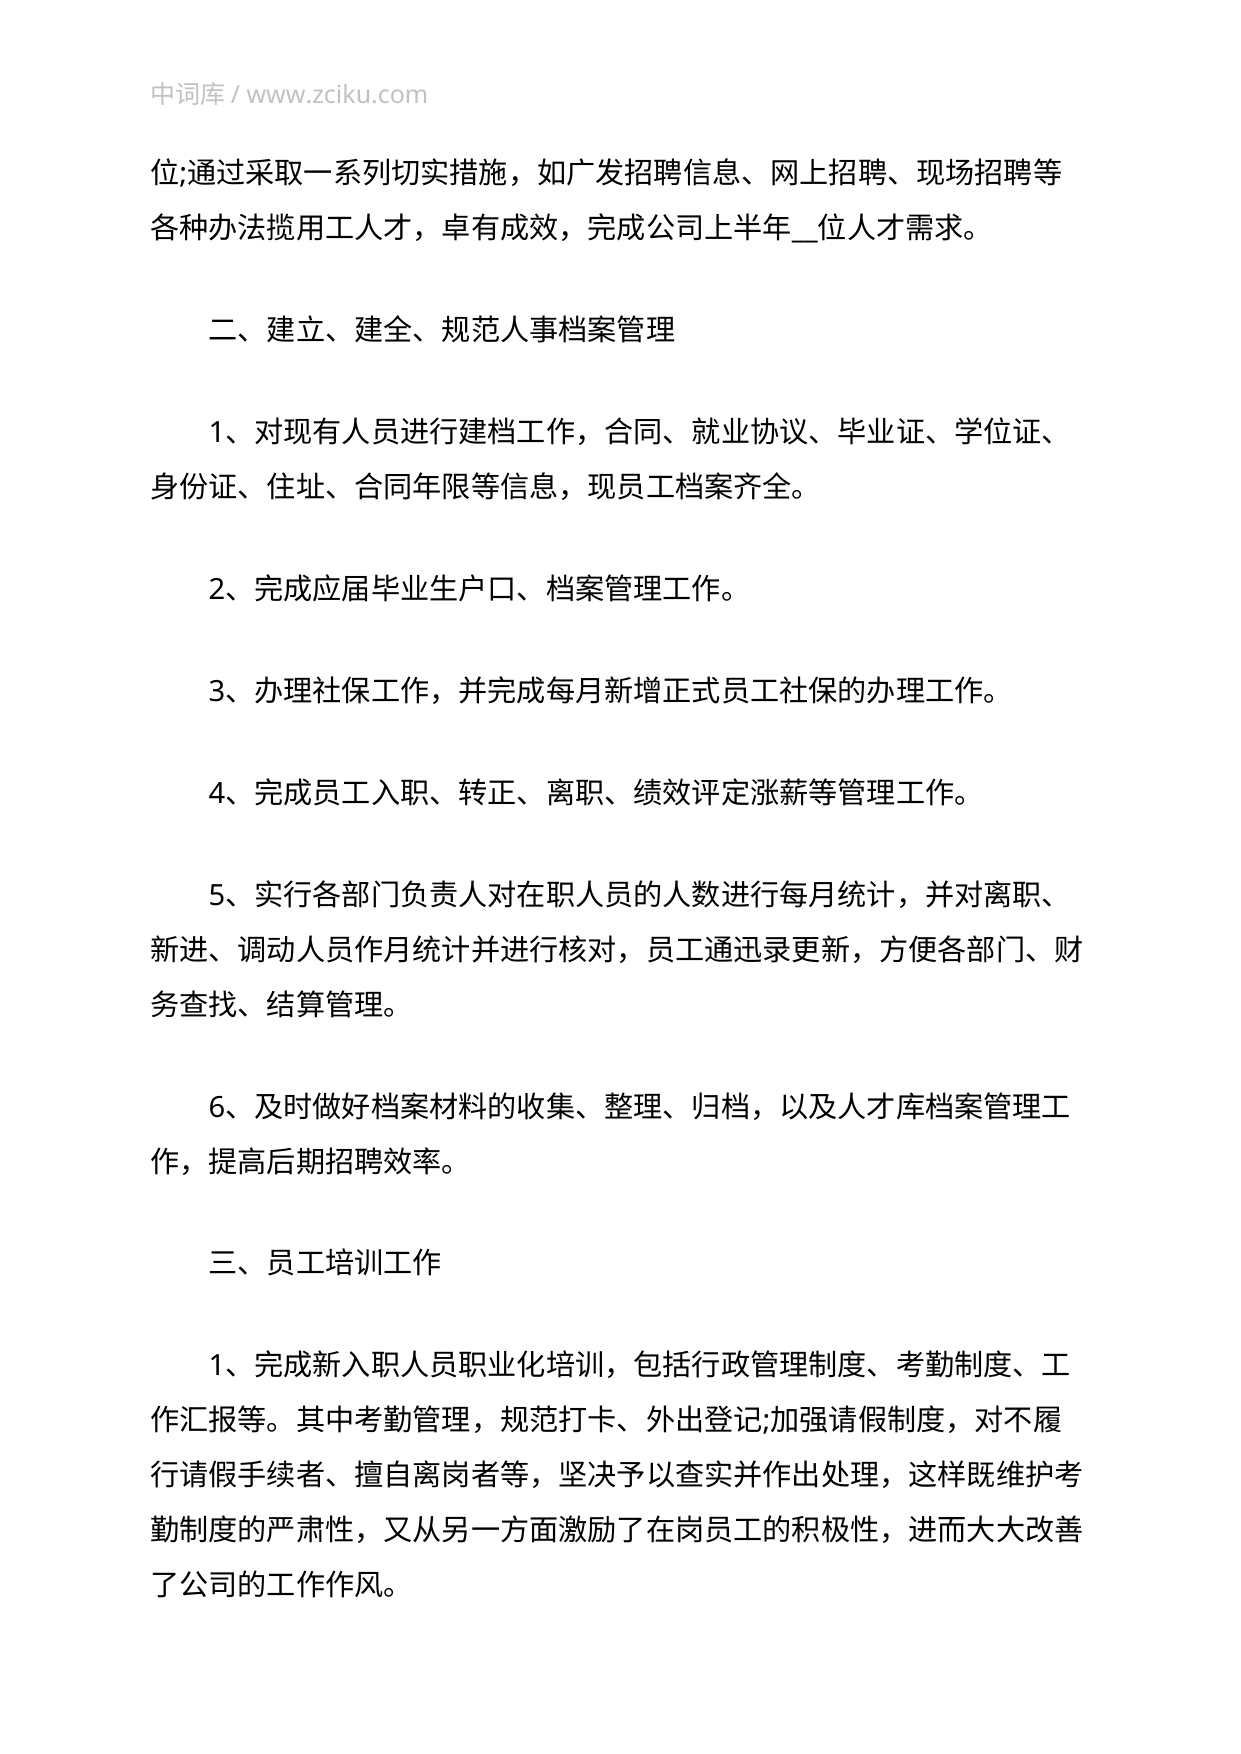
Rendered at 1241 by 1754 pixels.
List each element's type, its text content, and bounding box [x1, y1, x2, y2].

text 2、完成应届毕业生户口、档案管理工作。 [150, 566, 1090, 608]
text 6、及时做好档案材料的收集、整理、归档，以及人才库档案管理工作，提高后期招聘效率。 [150, 1083, 1090, 1180]
text 三、员工培训工作 [150, 1240, 1090, 1282]
text 1、完成新入职人员职业化培训，包括行政管理制度、考勤制度、工作汇报等。其中考勤管理，规范打卡、外出登记;加强请假制度，对不履行请假手续者、擅自离岗者等，坚决予以查实并作出处理，这样既维护考勤制度的严肃性，又从另一方面激励了在岗员工的积极性，进而大大改善了公司的工作作风。 [150, 1342, 1090, 1604]
text 二、建立、建全、规范人事档案管理 [150, 307, 1090, 349]
text 3、办理社保工作，并完成每月新增正式员工社保的办理工作。 [150, 667, 1090, 710]
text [150, 150, 1090, 247]
text 5、实行各部门负责人对在职人员的人数进行每月统计，并对离职、新进、调动人员作月统计并进行核对，员工通迅录更新，方便各部门、财务查找、结算管理。 [150, 871, 1090, 1024]
text 1、对现有人员进行建档工作，合同、就业协议、毕业证、学位证、身份证、住址、合同年限等信息，现员工档案齐全。 [150, 409, 1090, 506]
text 4、完成员工入职、转正、离职、绩效评定涨薪等管理工作。 [150, 769, 1090, 812]
